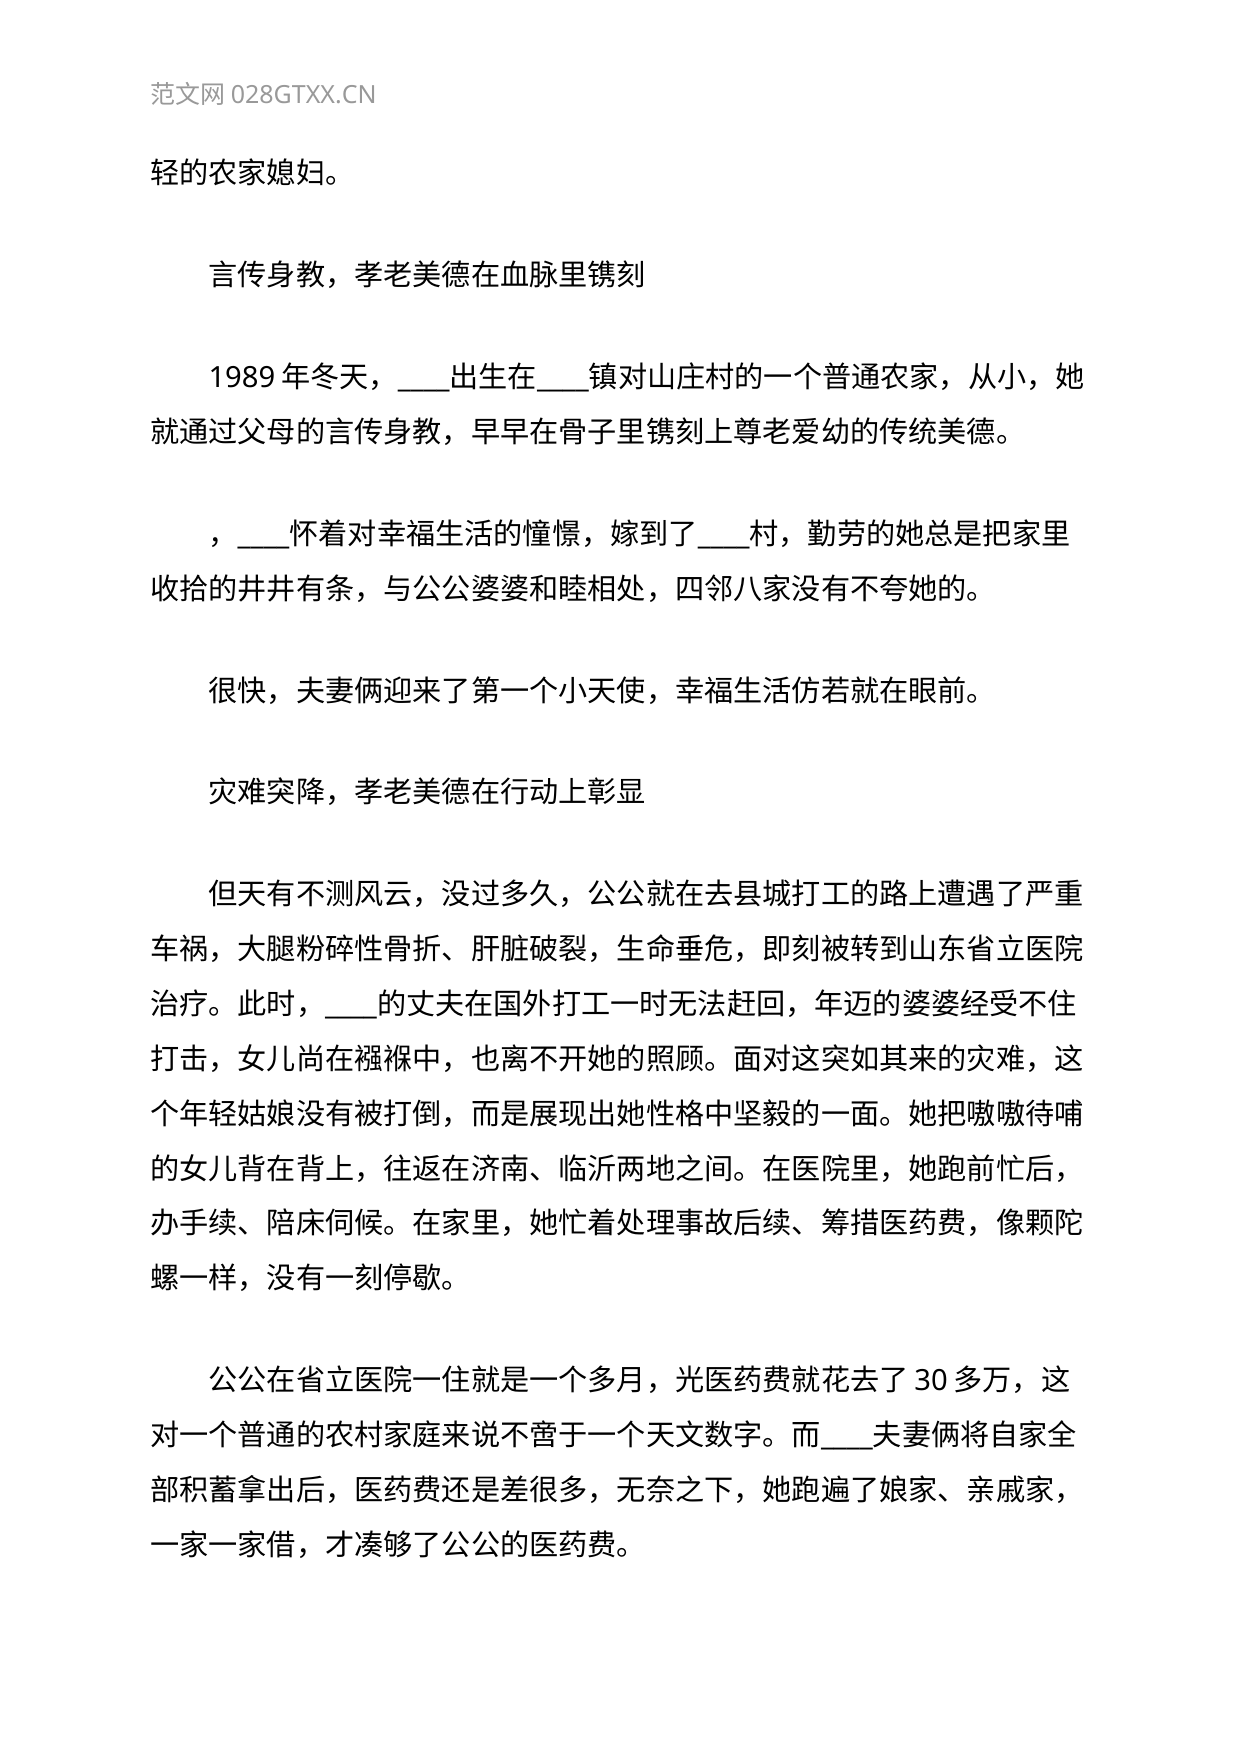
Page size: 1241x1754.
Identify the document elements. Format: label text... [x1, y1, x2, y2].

text 很快，夫妻俩迎来了第一个小天使，幸福生活仿若就在眼前。 [150, 667, 1090, 709]
text 1989年冬天，____出生在____镇对山庄村的一个普通农家，从小，她就通过父母的言传身教，早早在骨子里镌刻上尊老爱幼的传统美德。 [150, 353, 1090, 451]
text 但天有不测风云，没过多久，公公就在去县城打工的路上遭遇了严重车祸，大腿粉碎性骨折、肝脏破裂，生命垂危，即刻被转到山东省立医院治疗。此时，____的丈夫在国外打工一时无法赶回，年迈的婆婆经受不住打击，女儿尚在襁褓中，也离不开她的照顾。面对这突如其来的灾难，这个年轻姑娘没有被打倒，而是展现出她性格中坚毅的一面。她把嗷嗷待哺的女儿背在背上，往返在济南、临沂两地之间。在医院里，她跑前忙后，办手续、陪床伺候。在家里，她忙着处理事故后续、筹措医药费，像颗陀螺一样，没有一刻停歇。 [150, 871, 1090, 1297]
text 言传身教，孝老美德在血脉里镌刻 [150, 252, 1090, 294]
text 灾难突降，孝老美德在行动上彰显 [150, 769, 1090, 811]
text 公公在省立医院一住就是一个多月，光医药费就花去了30多万，这对一个普通的农村家庭来说不啻于一个天文数字。而____夫妻俩将自家全部积蓄拿出后，医药费还是差很多，无奈之下，她跑遍了娘家、亲戚家，一家一家借，才凑够了公公的医药费。 [150, 1357, 1090, 1564]
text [150, 150, 1090, 192]
text ，____怀着对幸福生活的憧憬，嫁到了____村，勤劳的她总是把家里收拾的井井有条，与公公婆婆和睦相处，四邻八家没有不夸她的。 [150, 510, 1090, 608]
